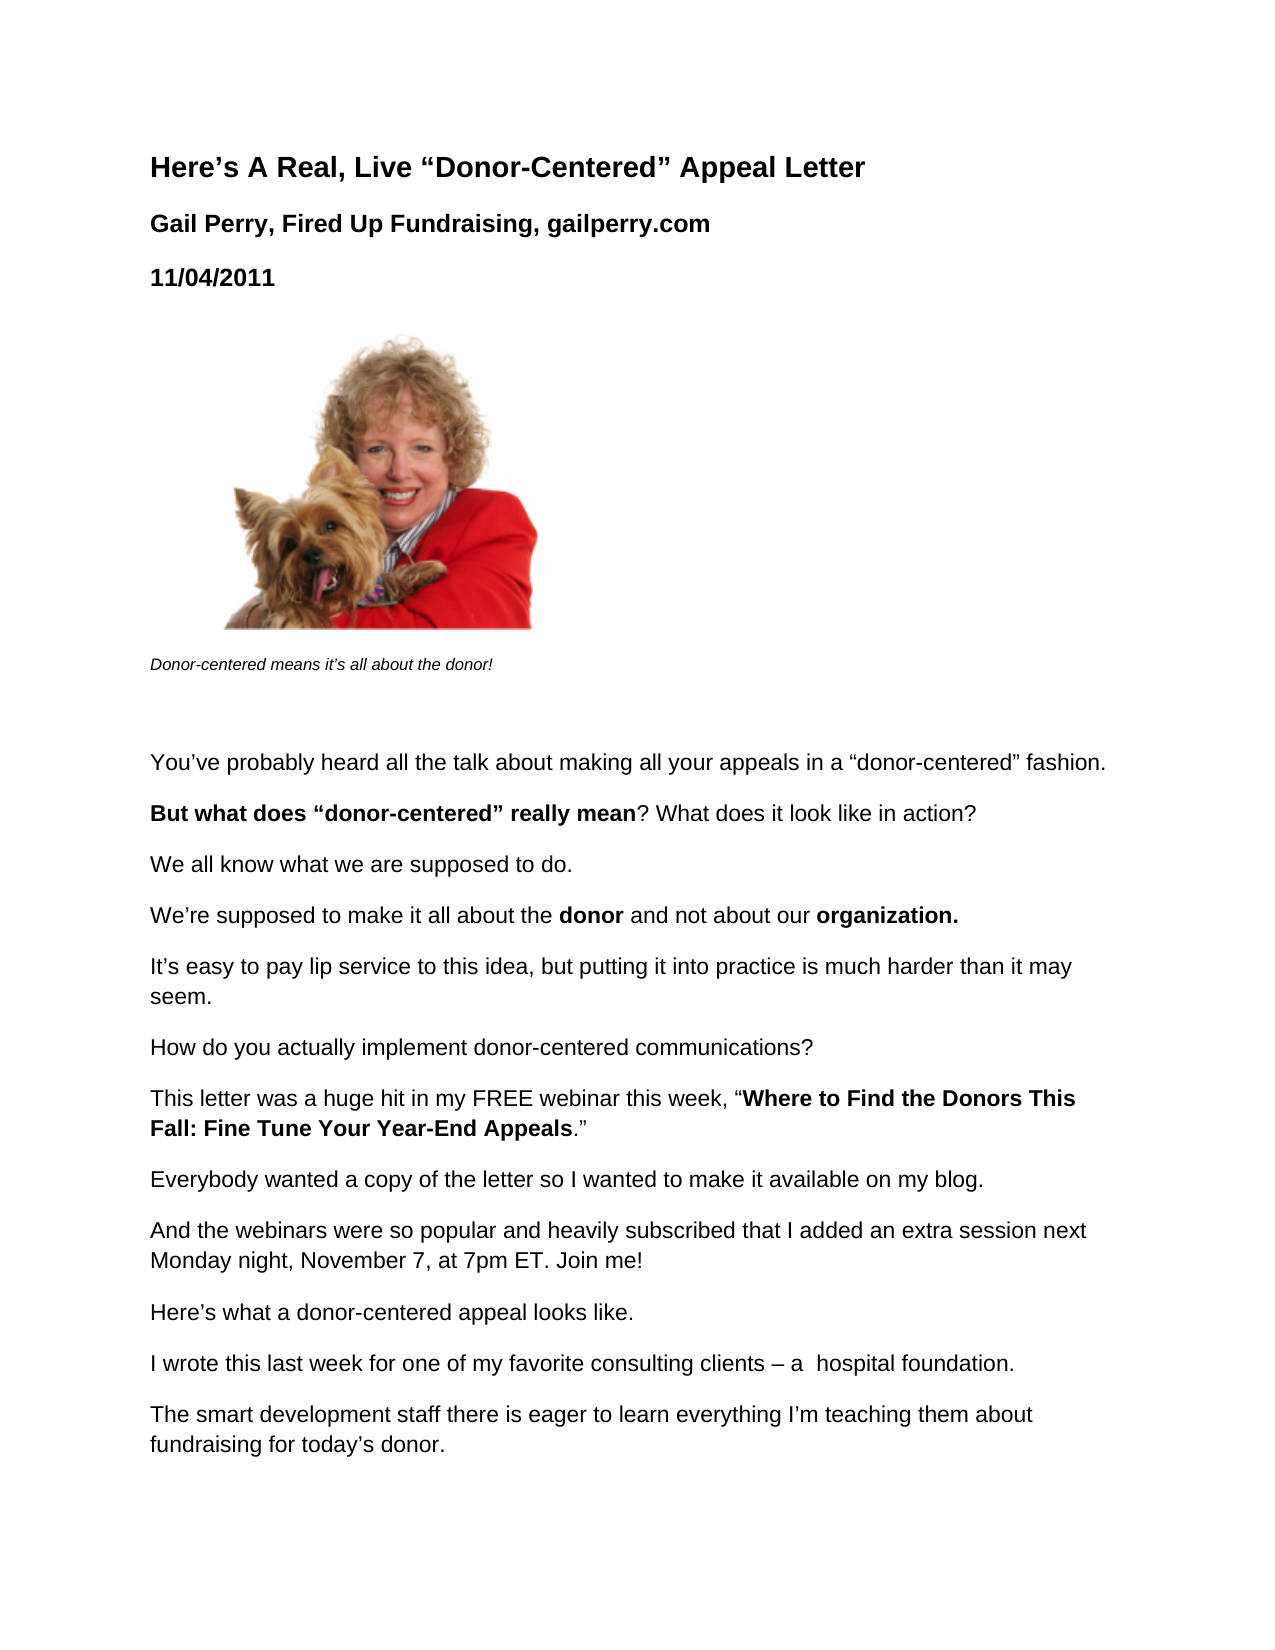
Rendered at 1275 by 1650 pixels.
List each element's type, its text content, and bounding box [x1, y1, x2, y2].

text Here’s what a donor-centered appeal looks like. [150, 1298, 1125, 1325]
picture [150, 317, 619, 630]
text Here’s A Real, Live “Donor-Centered” Appeal Letter [150, 150, 1125, 183]
text Gail Perry, Fired Up Fundraising, gailperry.com [150, 209, 1125, 238]
text We all know what we are supposed to do. [150, 851, 1125, 877]
text How do you actually implement donor-centered communications? [150, 1034, 1125, 1060]
text But what does “donor-centered” really mean? What does it look like in action? [150, 799, 1125, 826]
text 11/04/2011 [150, 263, 1125, 292]
text You’ve probably heard all the talk about making all your appeals in a “donor-centered” fashion. [150, 748, 1125, 775]
text It’s easy to pay lip service to this idea, but putting it into practice is much harder than it may seem. [150, 953, 1125, 1009]
text I wrote this last week for one of my favorite consulting clients – a hospital foundation. [150, 1349, 1125, 1376]
text And the webinars were so popular and heavily subscribed that I added an extra session next Monday night, November 7, at 7pm ET. Join me! [150, 1217, 1125, 1274]
text This letter was a huge hit in my FREE webinar this week, “Where to Find the Donors This Fall: Fine Tune Your Year-End Appeals.” [150, 1085, 1125, 1141]
text The smart development staff there is eager to learn everything I’m teaching them about fundraising for today’s donor. [150, 1401, 1125, 1457]
text Donor-centered means it’s all about the donor! [150, 654, 1125, 674]
text Everybody wanted a copy of the letter so I wanted to make it available on my blog. [150, 1166, 1125, 1192]
text We’re supposed to make it all about the donor and not about our organization. [150, 902, 1125, 928]
